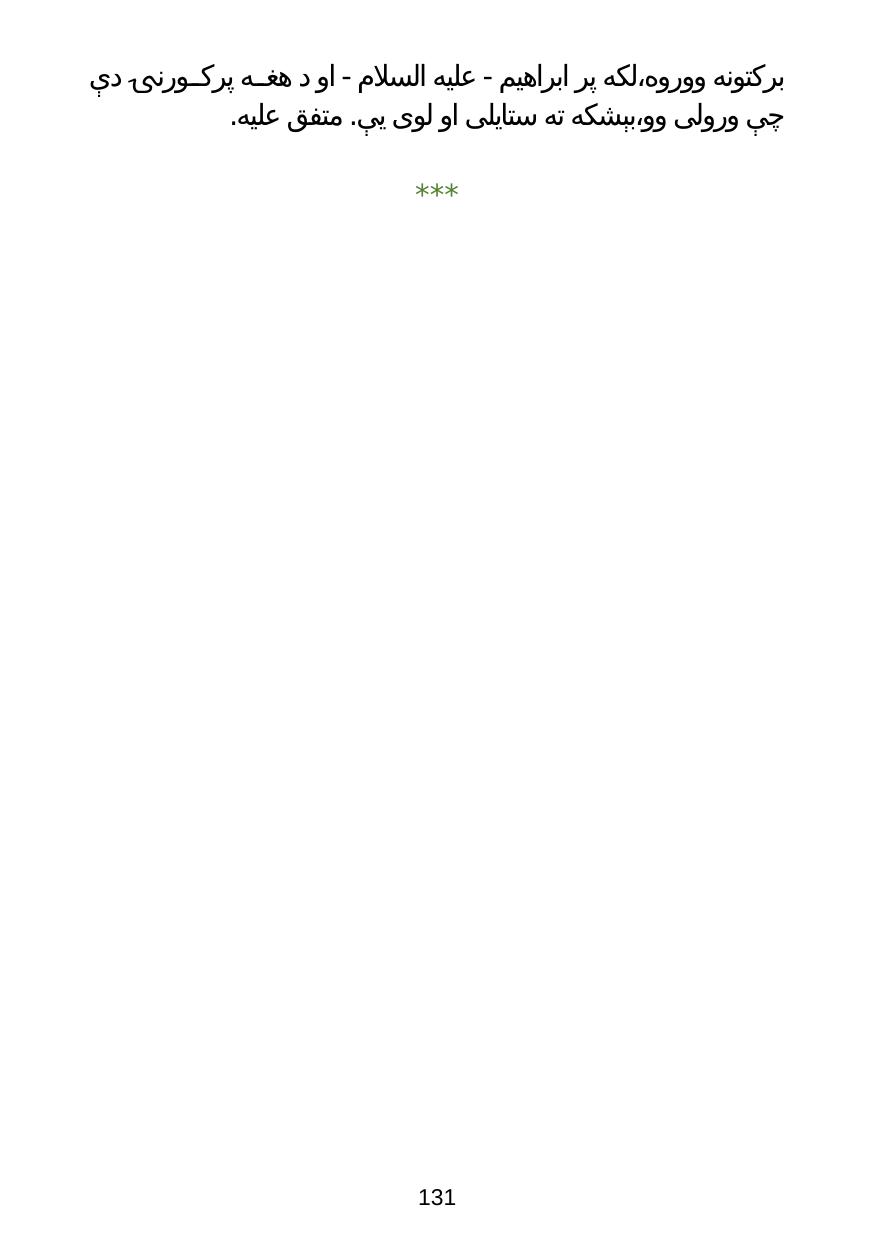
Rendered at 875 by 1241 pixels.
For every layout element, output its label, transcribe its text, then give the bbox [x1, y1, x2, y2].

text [89, 59, 785, 132]
text *** [89, 178, 785, 212]
